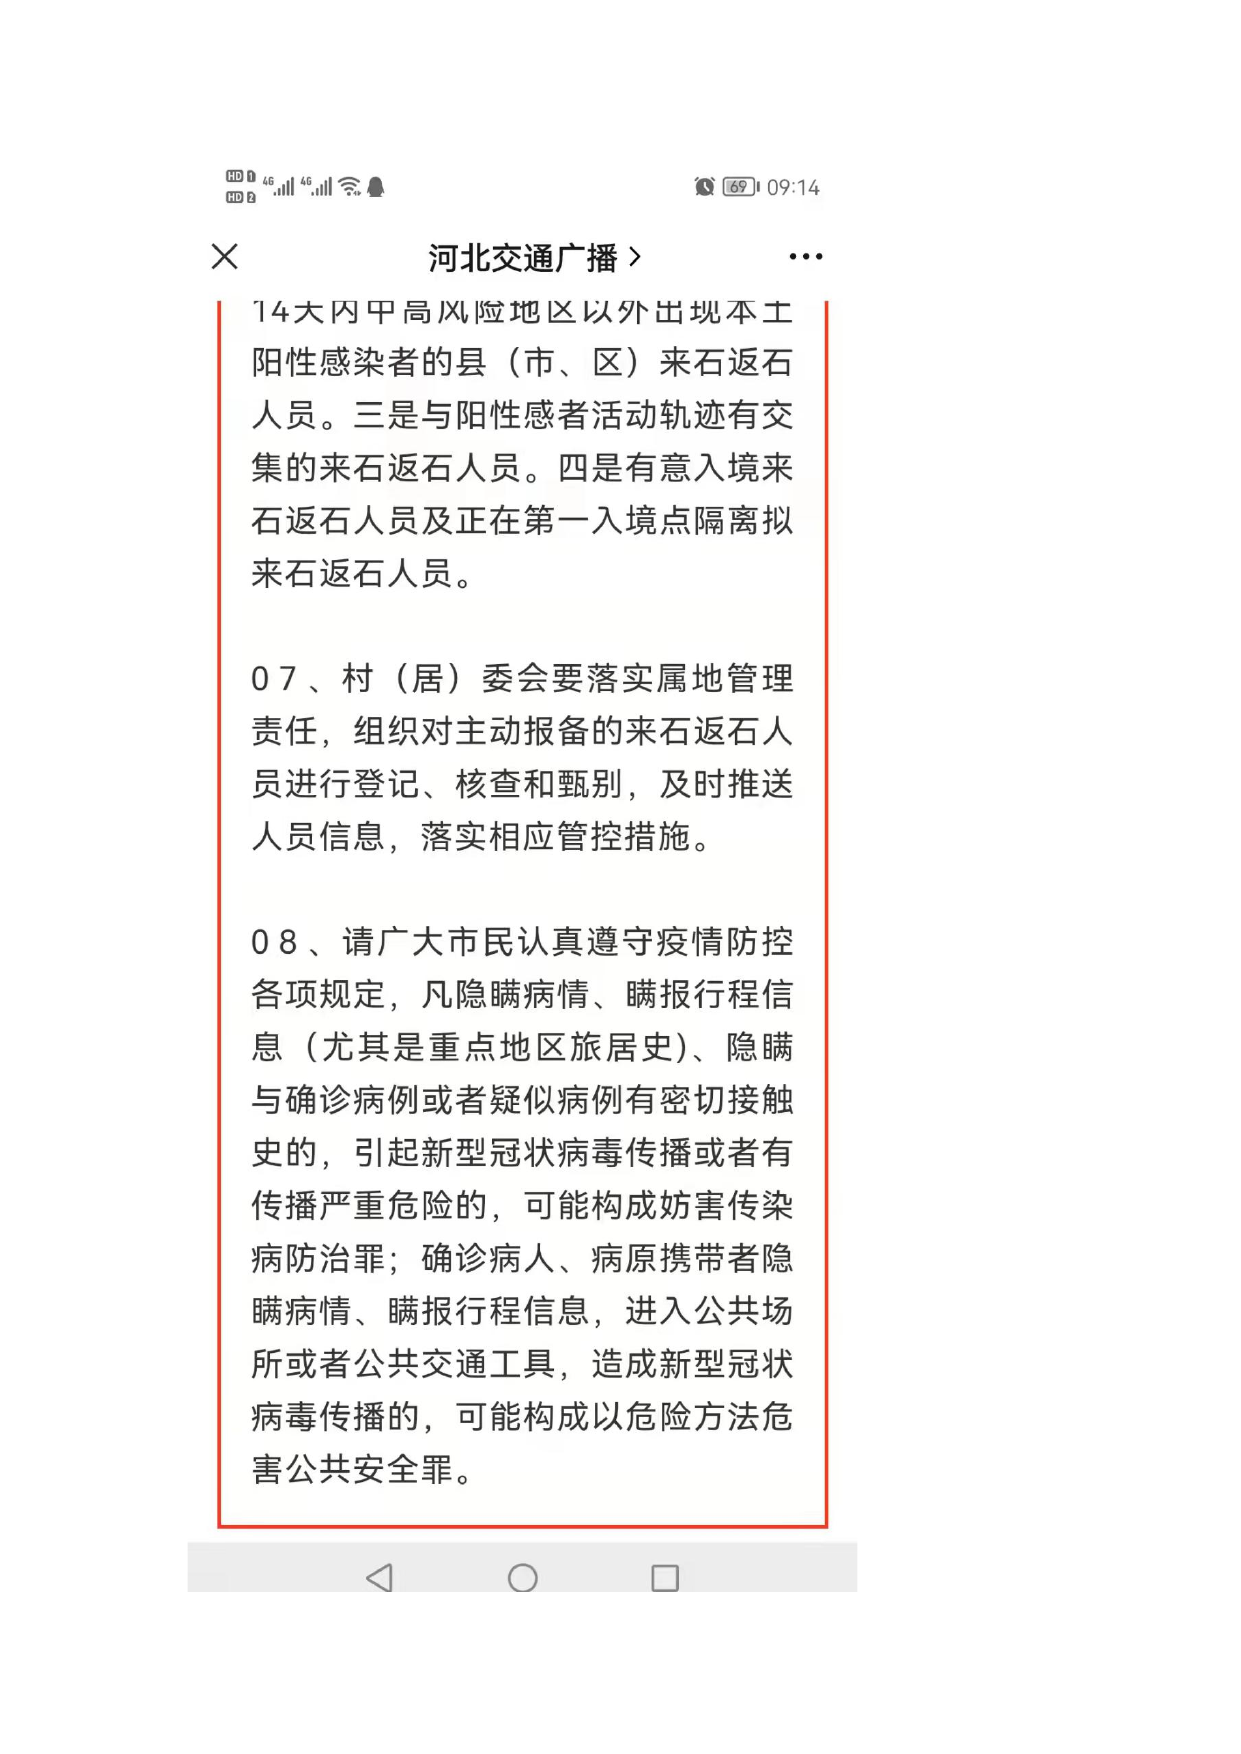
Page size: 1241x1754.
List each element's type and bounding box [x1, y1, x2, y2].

picture [187, 162, 858, 1592]
